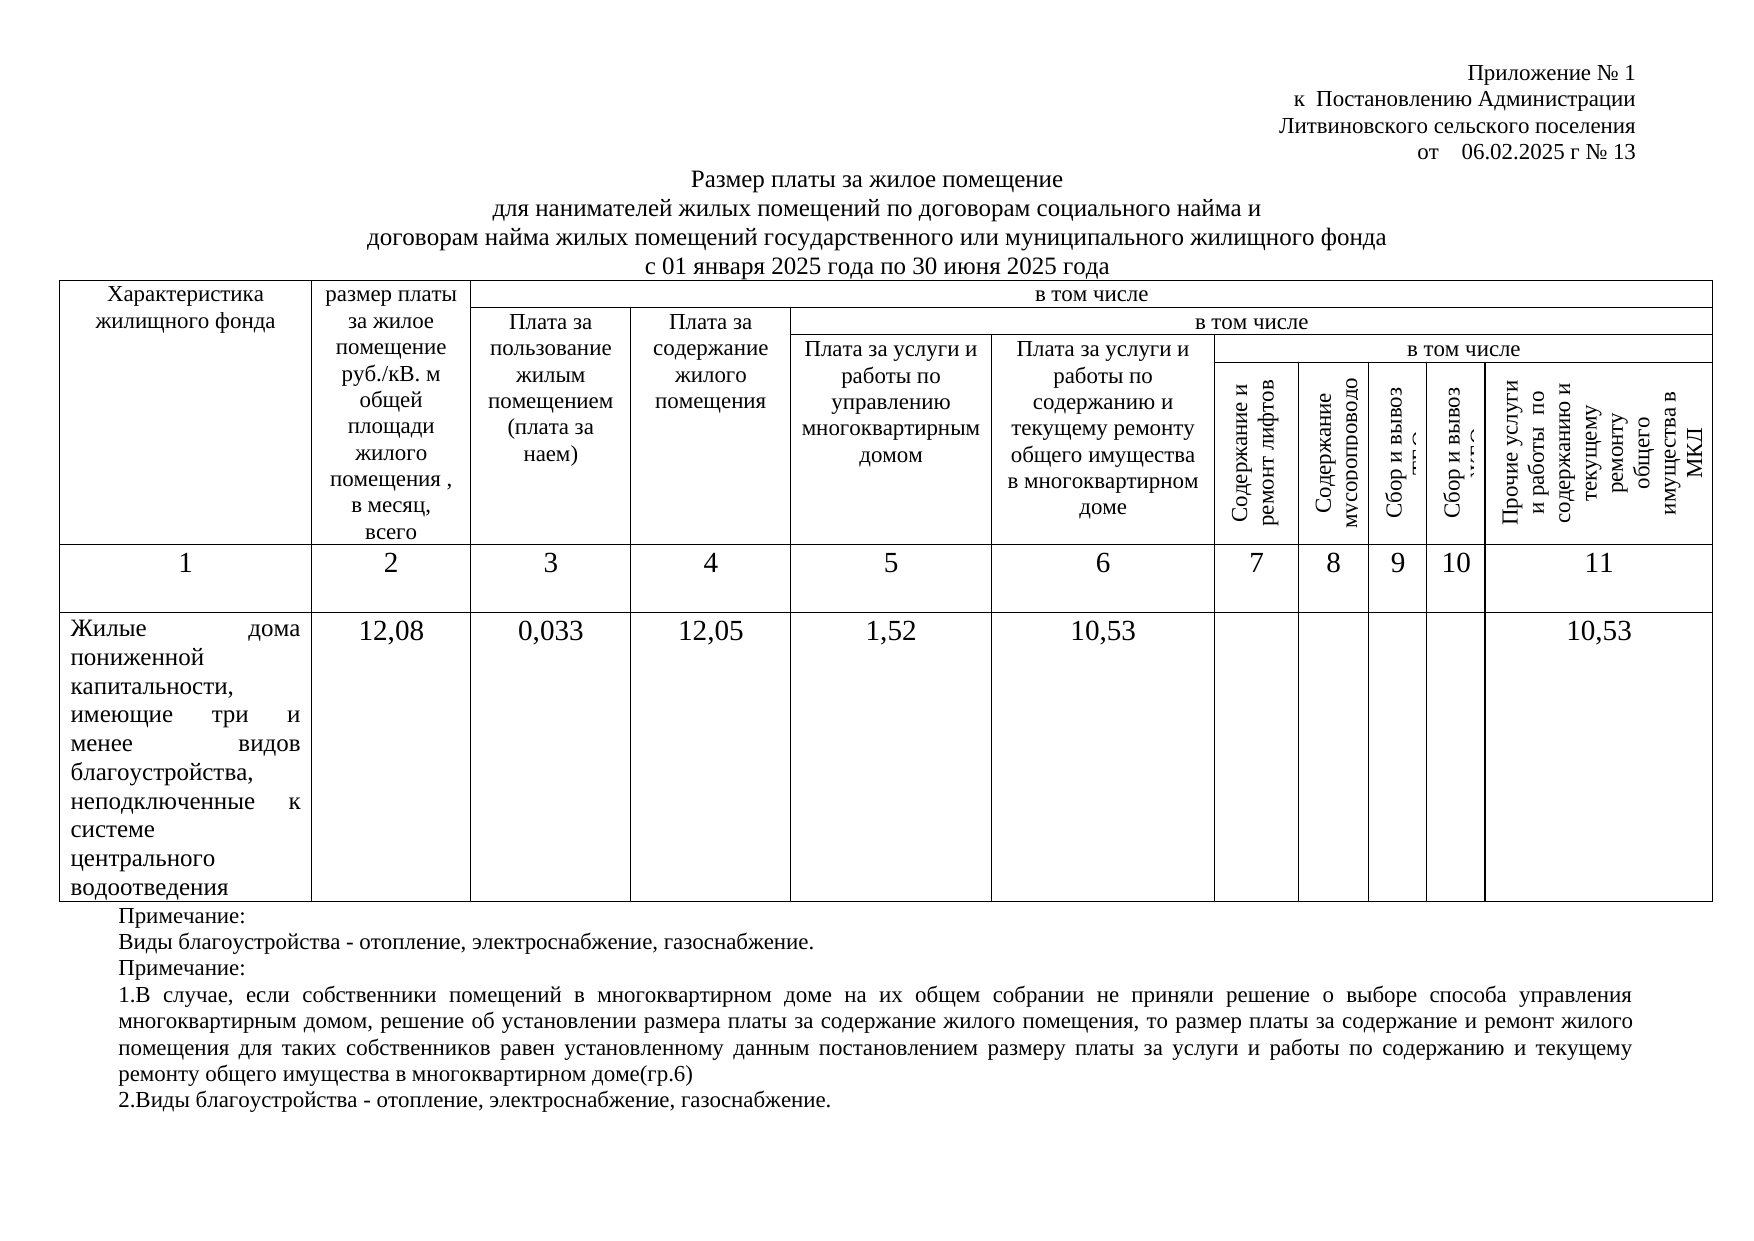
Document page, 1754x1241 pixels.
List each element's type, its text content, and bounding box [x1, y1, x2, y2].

table_header Характеристика жилищного фонда [60, 281, 311, 544]
table_cell [1427, 613, 1484, 901]
table_cell 10,53 [1486, 613, 1712, 901]
text 1.В случае, если собственники помещений в многоквартирном доме на их общем собрании не приняли решение о выборе способа управления многоквартирным домом, решение об установлении размера платы за содержание жилого помещения, то размер платы за содержание и ремонт жилого помещения для таких собственников равен установленному данным постановлением размеру платы за услуги и работы по содержанию и текущему ремонту общего имущества в многоквартирном доме(гр.6) [118, 981, 1636, 1086]
table_cell Содержание и ремонт лифтов [1215, 363, 1298, 544]
table_cell 2 [312, 545, 470, 612]
table_header в том числе [471, 281, 1712, 307]
table_cell 5 [791, 545, 991, 612]
table_cell [1215, 613, 1298, 901]
table_cell 12,08 [312, 613, 470, 901]
text с 01 января 2025 года по 30 июня 2025 года [118, 251, 1636, 279]
text Примечание: [118, 902, 1636, 928]
table_cell Плата за содержание жилого помещения [631, 308, 790, 544]
table_cell [1299, 613, 1368, 901]
text Размер платы за жилое помещение [118, 164, 1636, 193]
table_cell 6 [992, 545, 1214, 612]
text от 06.02.2025 г № 13 [118, 138, 1636, 164]
table_cell Содержание мусоропроводов [1299, 363, 1368, 544]
table_cell 4 [631, 545, 790, 612]
table_cell 3 [471, 545, 630, 612]
table_cell в том числе [1215, 335, 1712, 362]
table_cell 1,52 [791, 613, 991, 901]
table_cell Сбор и вывоз ТБО [1369, 363, 1426, 544]
text для нанимателей жилых помещений по договорам социального найма и [118, 193, 1636, 222]
table_cell Плата за пользование жилым помещением (плата за наем) [471, 308, 630, 544]
table_cell Сбор и вывоз ЖБО [1427, 363, 1484, 544]
text 2.Виды благоустройства - отопление, электроснабжение, газоснабжение. [118, 1086, 1636, 1113]
table_header размер платы за жилое помещение руб./кВ. м общей площади жилого помещения , в месяц, всего [312, 281, 470, 544]
table_cell 1 [60, 545, 311, 612]
text Виды благоустройства - отопление, электроснабжение, газоснабжение. [118, 928, 1636, 954]
table_cell 0,033 [471, 613, 630, 901]
text к Постановлению Администрации [118, 85, 1636, 112]
table_cell 8 [1299, 545, 1368, 612]
text Приложение № 1 [118, 59, 1636, 85]
table_cell 7 [1215, 545, 1298, 612]
table_cell 10,53 [992, 613, 1214, 901]
table_cell Прочие услуги и работы по содержанию и текущему ремонту общего имущества в МКД [1486, 363, 1712, 544]
table_cell [1369, 613, 1426, 901]
text Примечание: [118, 954, 1636, 981]
table_cell 12,05 [631, 613, 790, 901]
table_cell 11 [1486, 545, 1712, 612]
table_cell в том числе [791, 308, 1712, 334]
table_cell Плата за услуги и работы по управлению многоквартирным домом [791, 335, 991, 544]
table_cell Жилые дома пониженной капитальности, имеющие три и менее видов благоустройства, неподключенные к системе центрального водоотведения [60, 613, 311, 901]
table_cell 10 [1427, 545, 1484, 612]
table_cell 9 [1369, 545, 1426, 612]
text договорам найма жилых помещений государственного или муниципального жилищного фонда [118, 222, 1636, 251]
table_cell Плата за услуги и работы по содержанию и текущему ремонту общего имущества в многоквартирном доме [992, 335, 1214, 544]
text Литвиновского сельского поселения [118, 112, 1636, 138]
